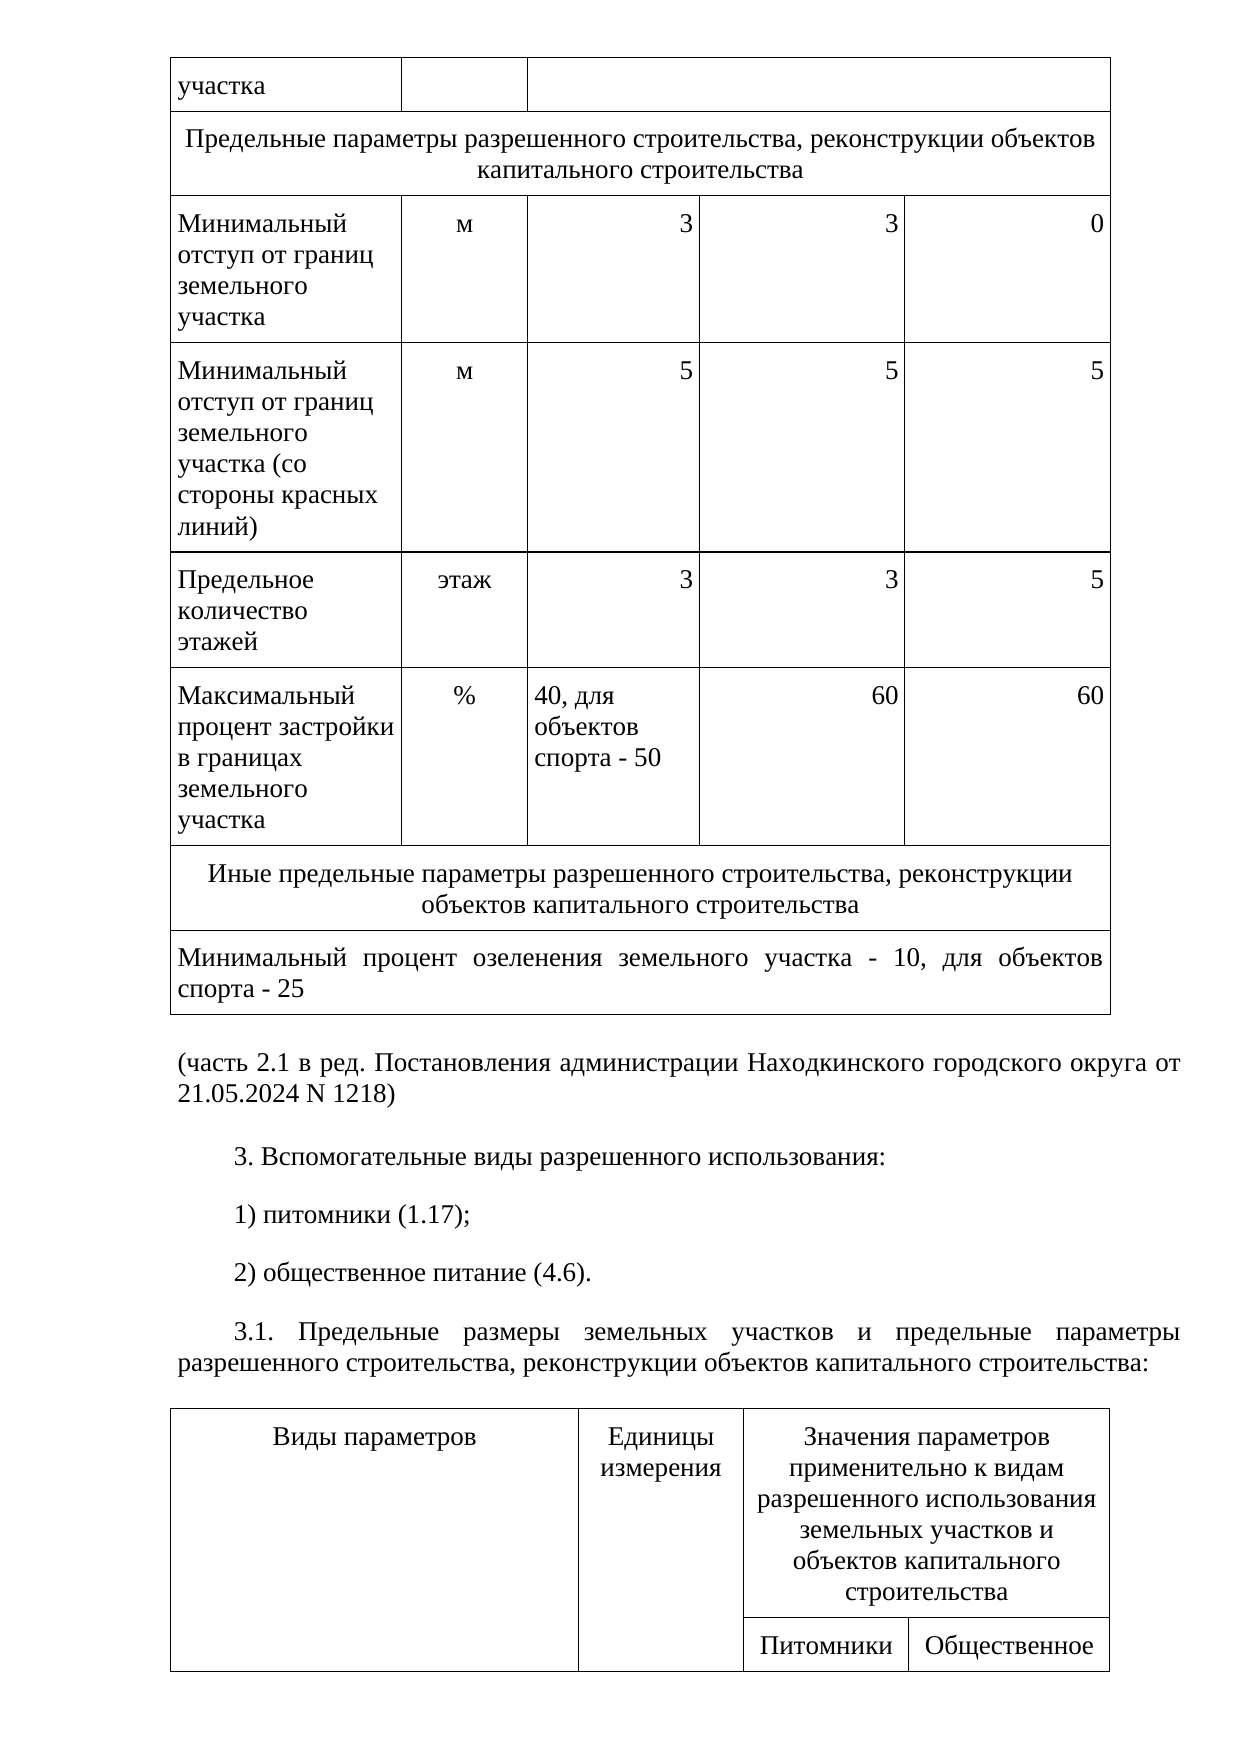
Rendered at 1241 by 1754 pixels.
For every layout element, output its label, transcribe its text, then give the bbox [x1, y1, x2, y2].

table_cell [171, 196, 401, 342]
text 2) общественное питание (4.6). [177, 1256, 1181, 1287]
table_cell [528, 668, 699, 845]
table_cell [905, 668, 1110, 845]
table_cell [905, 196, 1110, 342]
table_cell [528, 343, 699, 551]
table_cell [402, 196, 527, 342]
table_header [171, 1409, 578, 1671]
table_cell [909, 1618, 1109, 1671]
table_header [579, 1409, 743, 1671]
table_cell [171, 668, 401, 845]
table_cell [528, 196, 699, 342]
text 3.1. Предельные размеры земельных участков и предельные параметры разрешенного строительства, реконструкции объектов капитального строительства: [177, 1314, 1181, 1377]
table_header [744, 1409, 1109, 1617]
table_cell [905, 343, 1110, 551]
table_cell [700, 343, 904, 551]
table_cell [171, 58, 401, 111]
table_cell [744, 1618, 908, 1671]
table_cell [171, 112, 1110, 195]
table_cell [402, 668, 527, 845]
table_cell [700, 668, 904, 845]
text 3. Вспомогательные виды разрешенного использования: [177, 1140, 1181, 1171]
text 1) питомники (1.17); [177, 1198, 1181, 1229]
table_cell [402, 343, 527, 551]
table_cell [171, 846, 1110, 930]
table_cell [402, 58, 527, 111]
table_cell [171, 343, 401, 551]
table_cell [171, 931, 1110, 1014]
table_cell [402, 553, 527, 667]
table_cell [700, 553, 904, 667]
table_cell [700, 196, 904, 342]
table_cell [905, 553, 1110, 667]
text (часть 2.1 в ред. Постановления администрации Находкинского городского округа от 21.05.2024 N 1218) [177, 1046, 1181, 1109]
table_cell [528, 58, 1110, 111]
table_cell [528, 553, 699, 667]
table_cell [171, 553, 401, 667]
